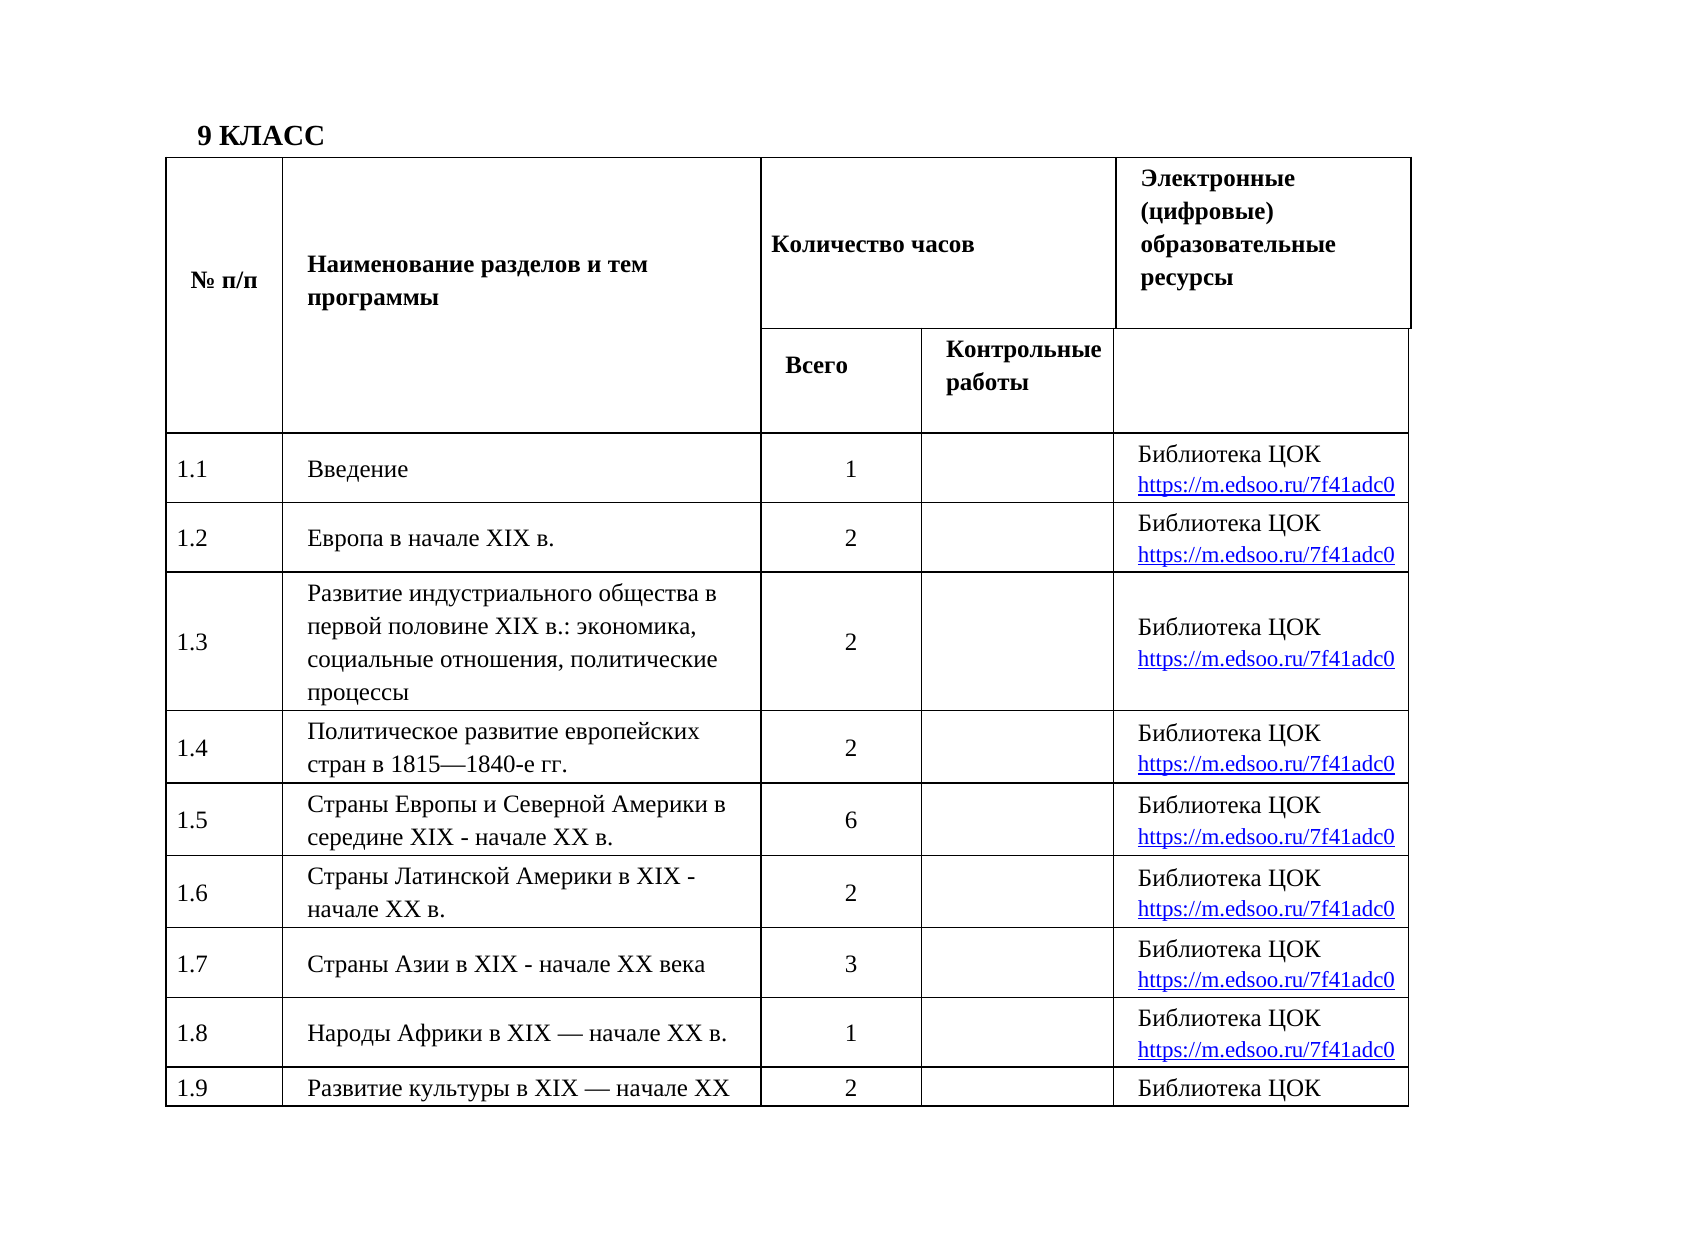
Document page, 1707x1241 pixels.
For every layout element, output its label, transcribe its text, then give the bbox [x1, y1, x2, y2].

table_cell 1.1 [167, 434, 282, 502]
table_cell [922, 711, 1113, 782]
table_cell [922, 856, 1113, 927]
table_cell Европа в начале XIX в. [283, 503, 760, 571]
table_cell 2 [762, 711, 921, 782]
table_cell Развитие индустриального общества в первой половине XIX в.: экономика, социальные отношения, политические процессы [283, 573, 760, 710]
table_cell [922, 573, 1113, 710]
table_cell 1.9 [167, 1068, 282, 1105]
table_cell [1114, 1068, 1408, 1105]
table_cell Библиотека ЦОК https://m.edsoo.ru/7f41adc0 [1114, 856, 1408, 927]
table_cell 1.6 [167, 856, 282, 927]
table_cell 2 [762, 573, 921, 710]
text 9 КЛАСС [190, 118, 1618, 152]
table_cell Библиотека ЦОК https://m.edsoo.ru/7f41adc0 [1114, 573, 1408, 710]
table_header Наименование разделов и тем программы [283, 158, 760, 432]
table_cell [922, 998, 1113, 1066]
table_cell Всего [762, 329, 921, 432]
table_cell [922, 1068, 1113, 1105]
table_cell Библиотека ЦОК https://m.edsoo.ru/7f41adc0 [1114, 434, 1408, 502]
table_cell 2 [762, 856, 921, 927]
table_cell 6 [762, 784, 921, 854]
table_header № п/п [167, 158, 282, 432]
table_cell [922, 784, 1113, 854]
table_cell 1.2 [167, 503, 282, 571]
table_cell [922, 434, 1113, 502]
table_cell Контрольные работы [922, 329, 1113, 432]
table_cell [283, 1068, 760, 1105]
table_cell 3 [762, 928, 921, 996]
table_cell 1.5 [167, 784, 282, 854]
table_cell Народы Африки в ХIХ — начале ХХ в. [283, 998, 760, 1066]
table_cell 1.3 [167, 573, 282, 710]
table_cell Страны Азии в XIX - начале XX века [283, 928, 760, 996]
table_cell 1 [762, 998, 921, 1066]
table_cell [922, 503, 1113, 571]
table_cell Страны Латинской Америки в XIX - начале XX в. [283, 856, 760, 927]
table_cell Библиотека ЦОК https://m.edsoo.ru/7f41adc0 [1114, 784, 1408, 854]
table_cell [1114, 998, 1408, 1066]
table_header Электронные (цифровые) образовательные ресурсы [1117, 158, 1410, 327]
table_cell Библиотека ЦОК https://m.edsoo.ru/7f41adc0 [1114, 928, 1408, 996]
table_cell 1.8 [167, 998, 282, 1066]
table_cell 1.4 [167, 711, 282, 782]
table_cell Библиотека ЦОК https://m.edsoo.ru/7f41adc0 [1114, 503, 1408, 571]
table_cell [1114, 329, 1408, 432]
table_cell 2 [762, 503, 921, 571]
table_cell 2 [762, 1068, 921, 1105]
table_header Количество часов [762, 158, 1115, 327]
table_cell Библиотека ЦОК https://m.edsoo.ru/7f41adc0 [1114, 711, 1408, 782]
table_cell Страны Европы и Северной Америки в середине XIX - начале XX в. [283, 784, 760, 854]
table_cell 1.7 [167, 928, 282, 996]
table_cell Политическое развитие европейских стран в 1815—1840-е гг. [283, 711, 760, 782]
table_cell Введение [283, 434, 760, 502]
table_cell [922, 928, 1113, 996]
table_cell 1 [762, 434, 921, 502]
